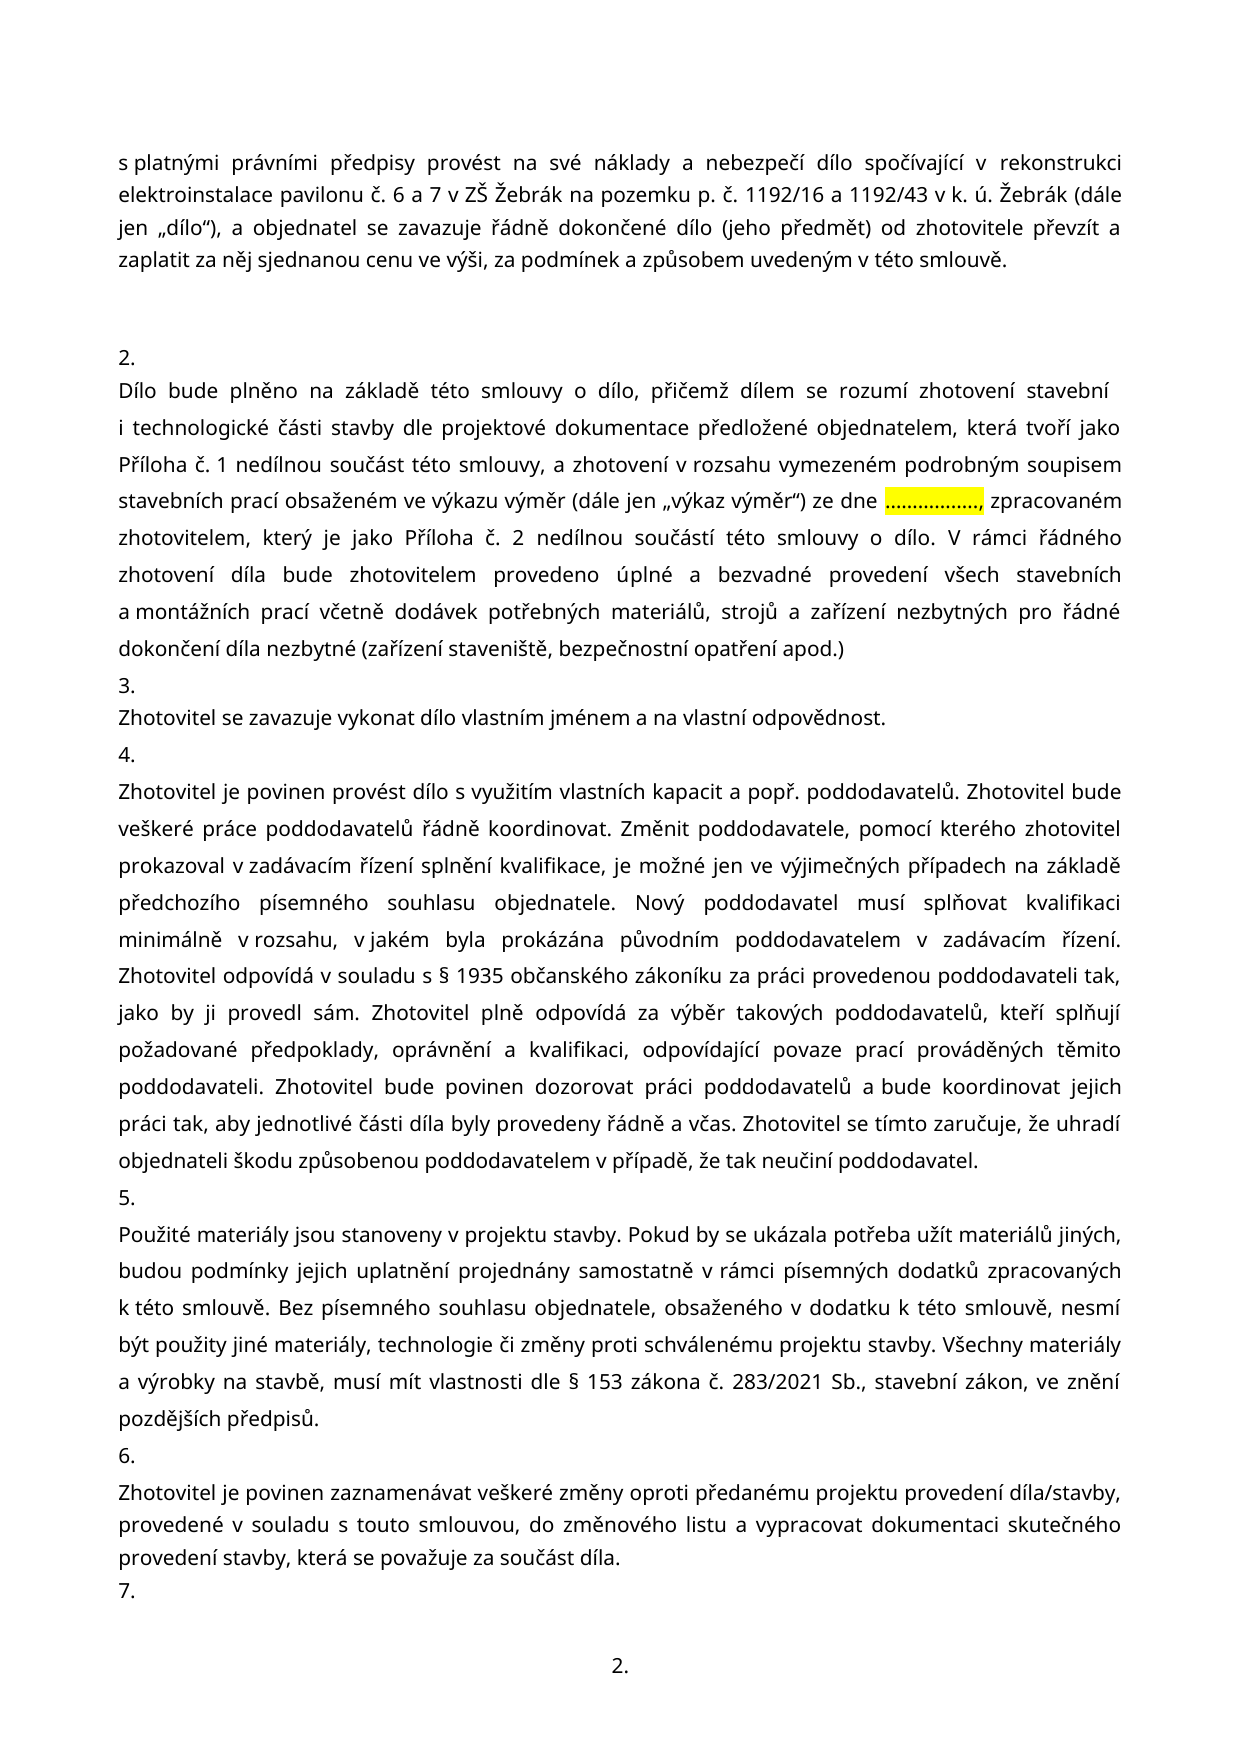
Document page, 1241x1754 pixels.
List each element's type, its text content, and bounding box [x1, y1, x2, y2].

text 3. [118, 671, 1122, 699]
text Zhotovitel je povinen zaznamenávat veškeré změny oproti předanému projektu provedení díla/stavby, provedené v souladu s touto smlouvou, do změnového listu a vypracovat dokumentaci skutečného provedení stavby, která se považuje za součást díla. [118, 1478, 1122, 1572]
text Zhotovitel je povinen provést dílo s využitím vlastních kapacit a popř. poddodavatelů. Zhotovitel bude veškeré práce poddodavatelů řádně koordinovat. Změnit poddodavatele, pomocí kterého zhotovitel prokazoval v zadávacím řízení splnění kvalifikace, je možné jen ve výjimečných případech na základě předchozího písemného souhlasu objednatele. Nový poddodavatel musí splňovat kvalifikaci minimálně v rozsahu, v jakém byla prokázána původním poddodavatelem v zadávacím řízení. Zhotovitel odpovídá v souladu s § 1935 občanského zákoníku za práci provedenou poddodavateli tak, jako by ji provedl sám. Zhotovitel plně odpovídá za výběr takových poddodavatelů, kteří splňují požadované předpoklady, oprávnění a kvalifikaci, odpovídající povaze prací prováděných těmito poddodavateli. Zhotovitel bude povinen dozorovat práci poddodavatelů a bude koordinovat jejich práci tak, aby jednotlivé části díla byly provedeny řádně a včas. Zhotovitel se tímto zaručuje, že uhradí objednateli škodu způsobenou poddodavatelem v případě, že tak neučiní poddodavatel. [118, 777, 1122, 1174]
text Zhotovitel se zavazuje vykonat dílo vlastním jménem a na vlastní odpovědnost. [118, 703, 1122, 732]
text 5. [118, 1183, 1122, 1211]
text Použité materiály jsou stanoveny v projektu stavby. Pokud by se ukázala potřeba užít materiálů jiných, budou podmínky jejich uplatnění projednány samostatně v rámci písemných dodatků zpracovaných k této smlouvě. Bez písemného souhlasu objednatele, obsaženého v dodatku k této smlouvě, nesmí být použity jiné materiály, technologie či změny proti schválenému projektu stavby. Všechny materiály a výrobky na stavbě, musí mít vlastnosti dle § 153 zákona č. 283/2021 Sb., stavební zákon, ve znění pozdějších předpisů. [118, 1220, 1122, 1433]
text 6. [118, 1441, 1122, 1469]
text Dílo bude plněno na základě této smlouvy o dílo, přičemž dílem se rozumí zhotovení stavební i technologické části stavby dle projektové dokumentace předložené objednatelem, která tvoří jako Příloha č. 1 nedílnou součást této smlouvy, a zhotovení v rozsahu vymezeném podrobným soupisem stavebních prací obsaženém ve výkazu výměr (dále jen „výkaz výměr“) ze dne ………….…., zpracovaném zhotovitelem, který je jako Příloha č. 2 nedílnou součástí této smlouvy o dílo. V rámci řádného zhotovení díla bude zhotovitelem provedeno úplné a bezvadné provedení všech stavebních a montážních prací včetně dodávek potřebných materiálů, strojů a zařízení nezbytných pro řádné dokončení díla nezbytné (zařízení staveniště, bezpečnostní opatření apod.) [118, 376, 1122, 662]
text 7. [118, 1576, 1122, 1604]
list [118, 148, 1122, 274]
text 4. [118, 740, 1122, 769]
